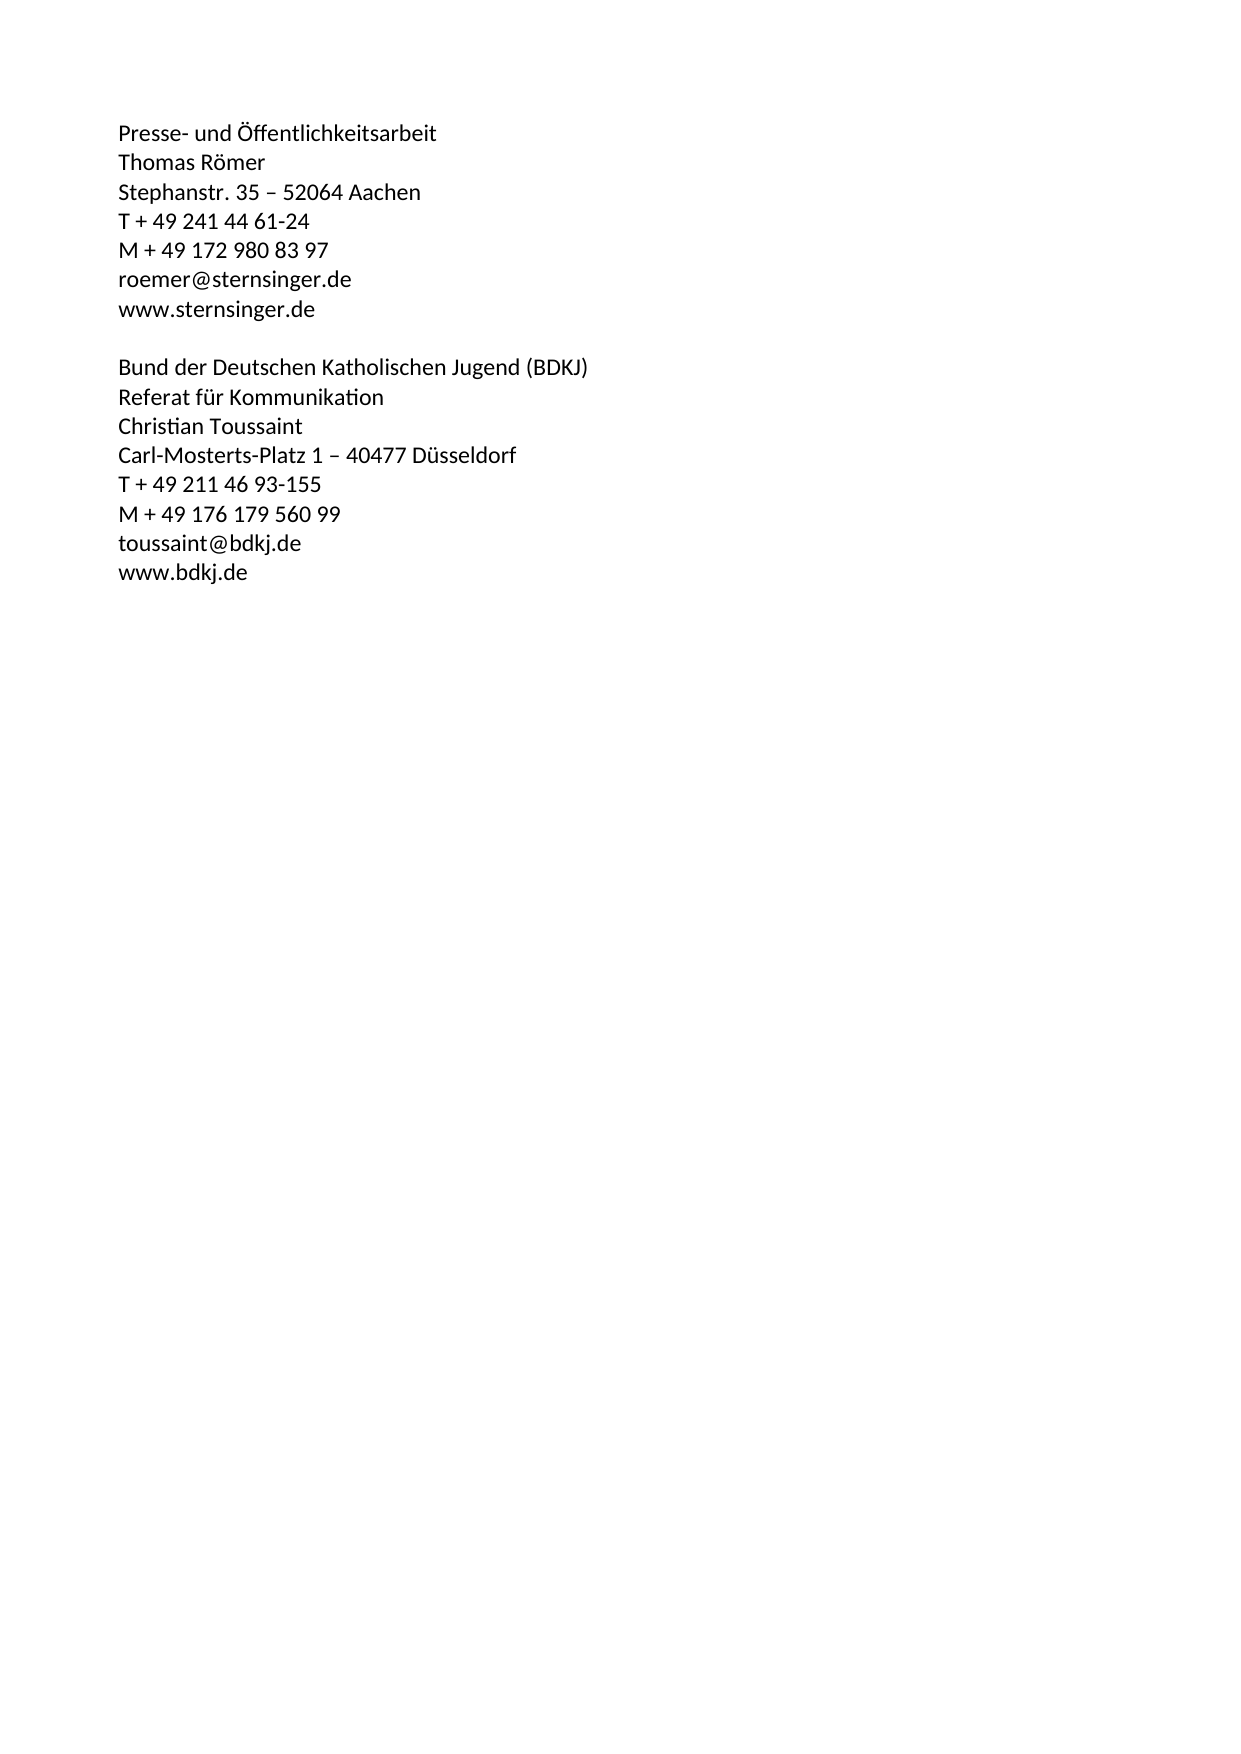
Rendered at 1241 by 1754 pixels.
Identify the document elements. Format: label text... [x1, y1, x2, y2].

text Christian Toussaint [118, 411, 1122, 440]
text M + 49 172 980 83 97 [118, 235, 1122, 264]
text T + 49 241 44 61-24 [118, 206, 1122, 235]
text M + 49 176 179 560 99 [118, 499, 1122, 528]
text www.sternsinger.de [118, 294, 1122, 323]
text www.bdkj.de [118, 557, 1122, 586]
text Carl-Mosterts-Platz 1 – 40477 Düsseldorf [118, 440, 1122, 469]
text T + 49 211 46 93-155 [118, 469, 1122, 499]
text toussaint@bdkj.de [118, 528, 1122, 557]
text Presse- und Öffentlichkeitsarbeit [118, 118, 1122, 147]
text Referat für Kommunikation [118, 382, 1122, 411]
text Stephanstr. 35 – 52064 Aachen [118, 177, 1122, 206]
text Bund der Deutschen Katholischen Jugend (BDKJ) [118, 352, 1122, 382]
text Thomas Römer [118, 147, 1122, 177]
text roemer@sternsinger.de [118, 264, 1122, 294]
